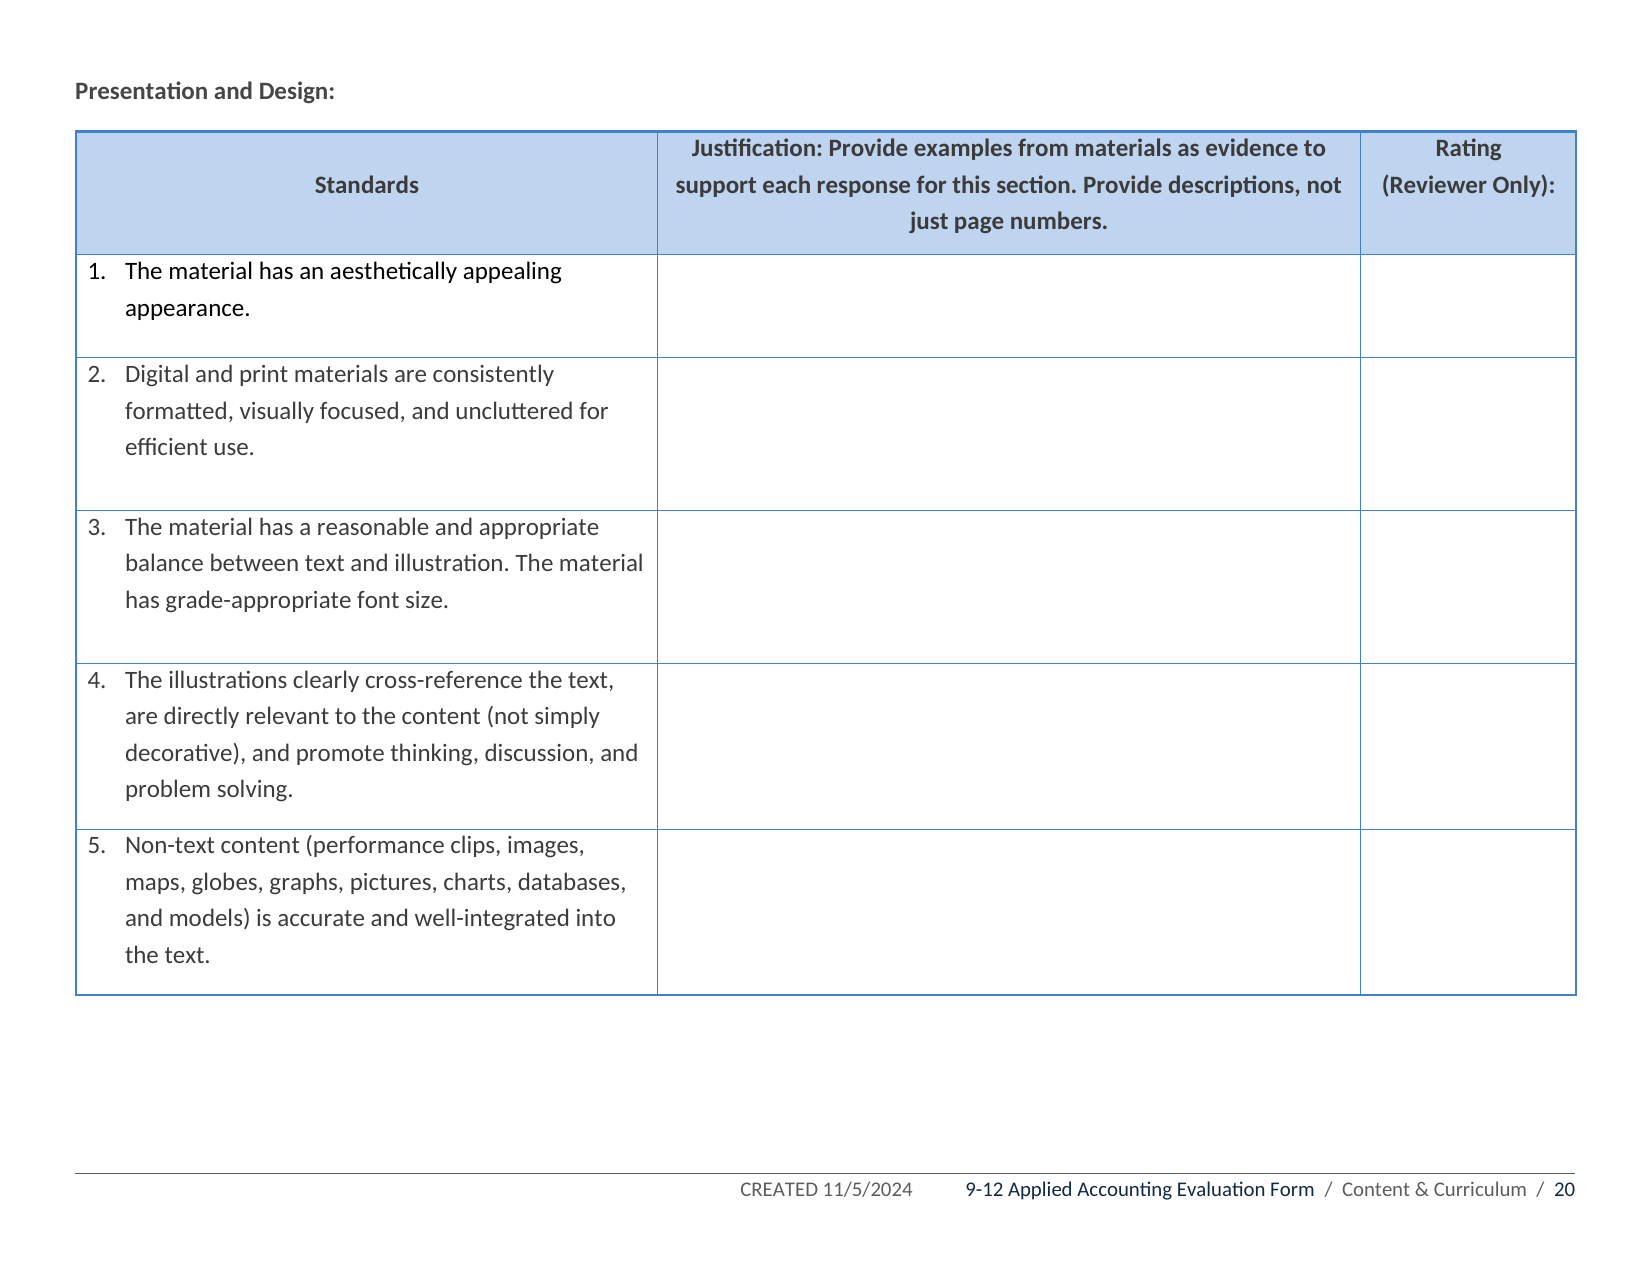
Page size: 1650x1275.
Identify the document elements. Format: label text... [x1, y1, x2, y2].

table_cell The material has a reasonable and appropriate balance between text and illustration. The material has grade-appropriate font size. [77, 511, 657, 663]
table_cell [1361, 358, 1575, 510]
table_header Standards [77, 133, 657, 254]
table_cell The illustrations clearly cross-reference the text, are directly relevant to the content (not simply decorative), and promote thinking, discussion, and problem solving. [77, 664, 657, 828]
table_cell [658, 358, 1360, 510]
table_cell [1361, 664, 1575, 828]
table_cell [658, 830, 1360, 994]
table_cell The material has an aesthetically appealing appearance. [77, 255, 657, 357]
table_cell [1361, 511, 1575, 663]
table_cell [658, 255, 1360, 357]
table_cell Digital and print materials are consistently formatted, visually focused, and uncluttered for efficient use. [77, 358, 657, 510]
text Presentation and Design: [75, 75, 1575, 106]
table_cell [658, 664, 1360, 828]
table_cell [1361, 830, 1575, 994]
table_cell Non-text content (performance clips, images, maps, globes, graphs, pictures, charts, databases, and models) is accurate and well-integrated into the text. [77, 830, 657, 994]
table_header Rating (Reviewer Only): [1361, 133, 1575, 254]
table_header Justification: Provide examples from materials as evidence to support each response for this section. Provide descriptions, not just page numbers. [658, 133, 1360, 254]
table_cell [658, 511, 1360, 663]
table_cell [1361, 255, 1575, 357]
